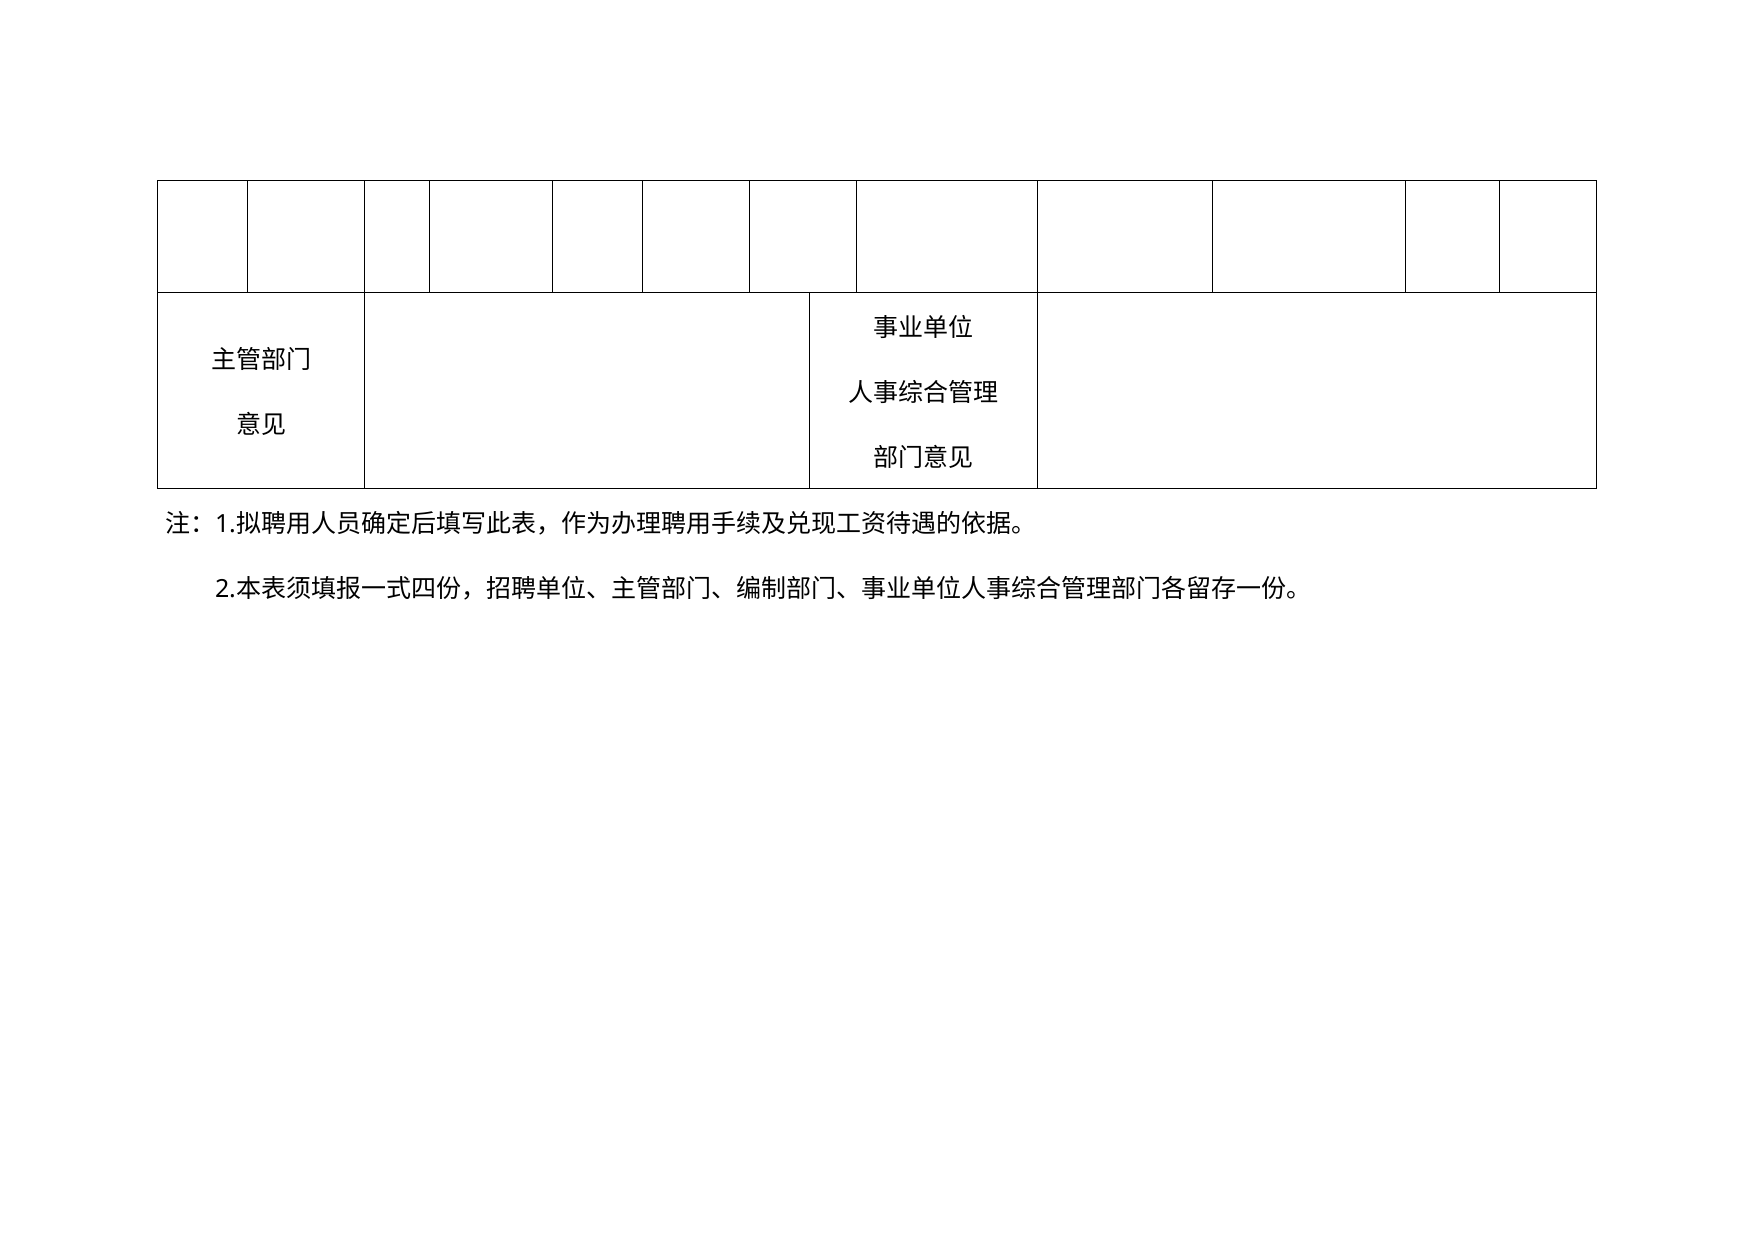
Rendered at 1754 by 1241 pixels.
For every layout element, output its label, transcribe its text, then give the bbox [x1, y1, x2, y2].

table_cell [430, 181, 552, 292]
table_cell 事业单位 人事综合管理 部门意见 [810, 293, 1037, 488]
table_cell [643, 181, 749, 292]
table_cell [553, 181, 642, 292]
table_cell [248, 181, 364, 292]
table_cell [1213, 181, 1405, 292]
table_cell [1038, 181, 1212, 292]
table_cell 主管部门 意见 [158, 293, 364, 488]
table_cell [365, 293, 809, 488]
table_cell [1500, 181, 1596, 292]
table_cell [1406, 181, 1499, 292]
table_cell [365, 181, 429, 292]
table_cell [158, 181, 247, 292]
table_cell [750, 181, 856, 292]
text 注：1.拟聘用人员确定后填写此表，作为办理聘用手续及兑现工资待遇的依据。 [152, 489, 1604, 554]
table_cell [1038, 293, 1596, 488]
text 2.本表须填报一式四份，招聘单位、主管部门、编制部门、事业单位人事综合管理部门各留存一份。 [152, 554, 1604, 619]
table_cell [857, 181, 1037, 292]
